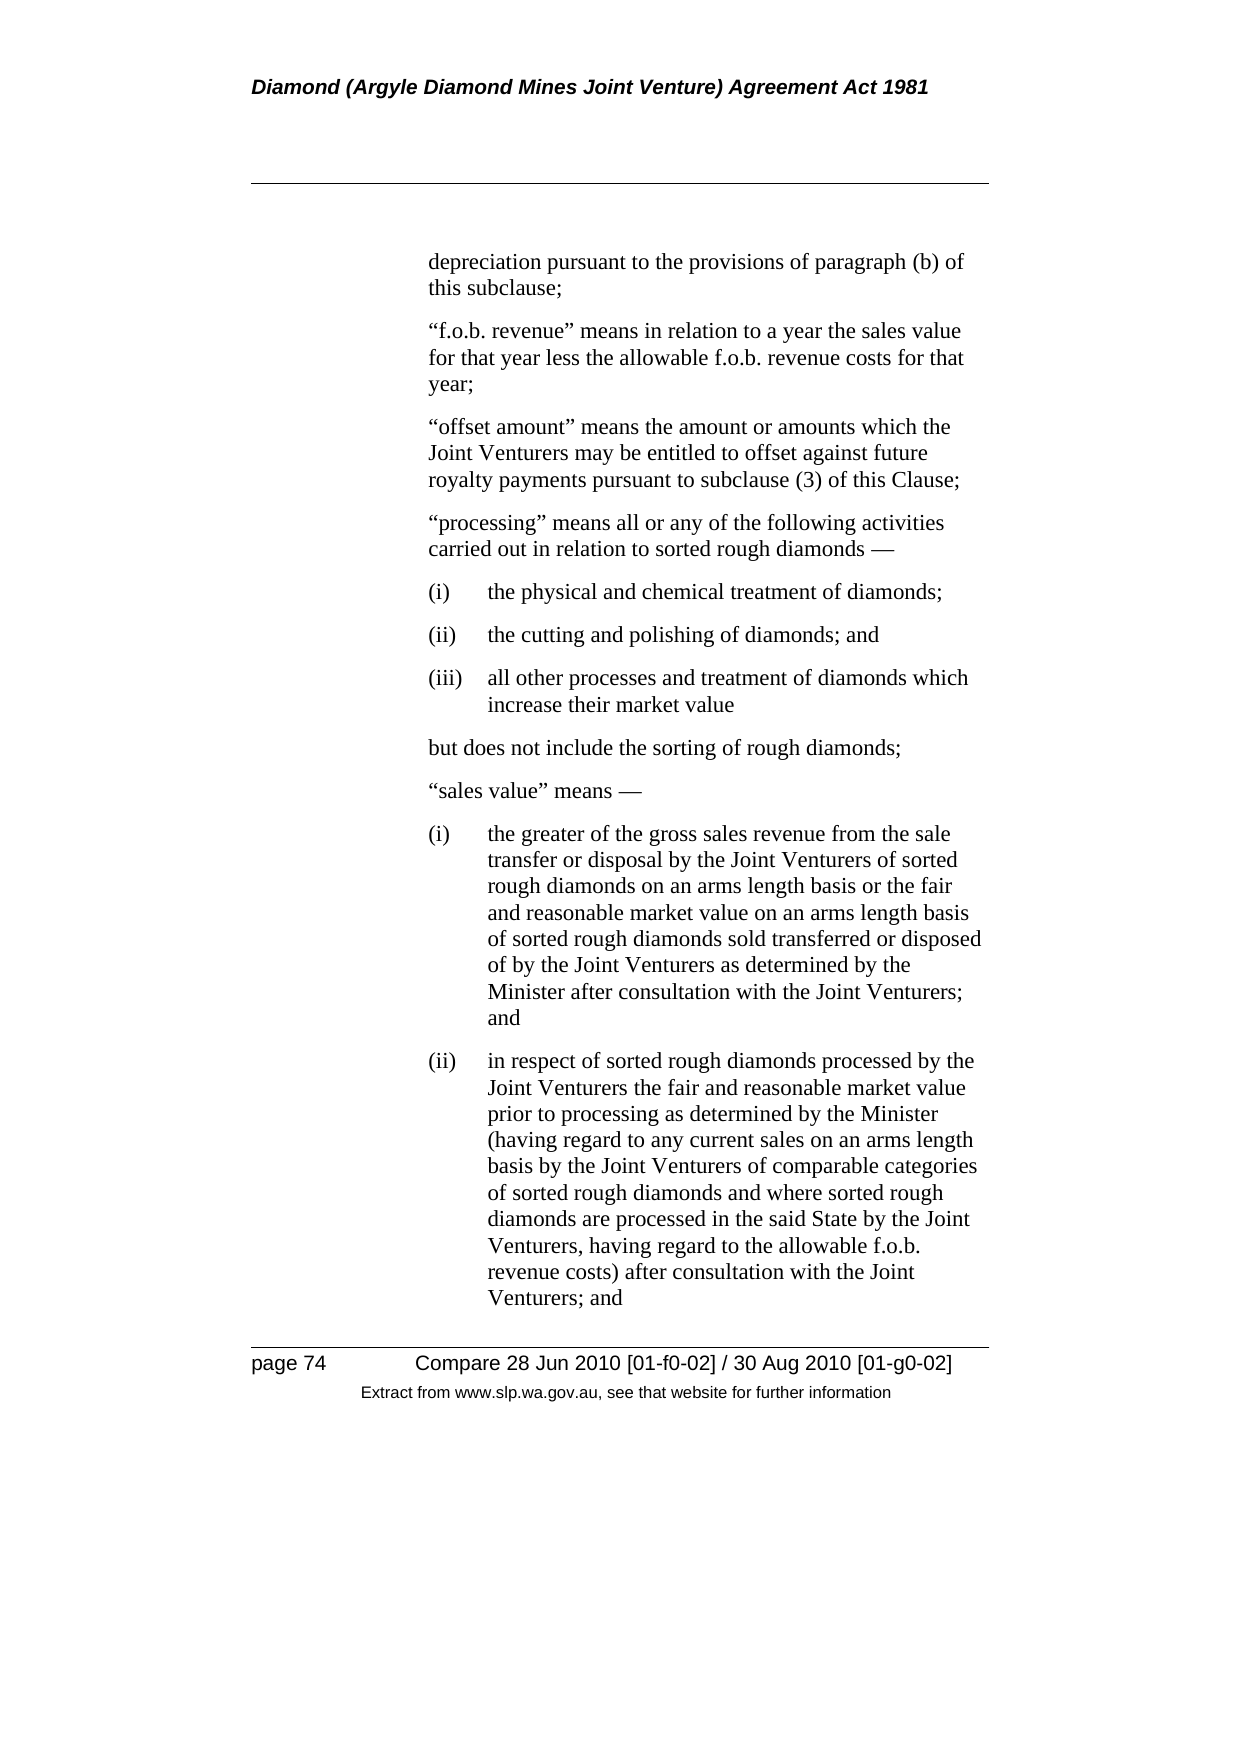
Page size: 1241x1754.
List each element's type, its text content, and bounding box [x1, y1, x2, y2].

text (ii) the cutting and polishing of diamonds; and [251, 621, 989, 648]
text (i) the greater of the gross sales revenue from the sale transfer or disposal by the Joint Venturers of sorted rough diamonds on an arms length basis or the fair and reasonable market value on an arms length basis of sorted rough diamonds sold transferred or disposed of by the Joint Venturers as determined by the Minister after consultation with the Joint Venturers; and [251, 820, 989, 1031]
text (i) the physical and chemical treatment of diamonds; [251, 578, 989, 604]
text (iii) all other processes and treatment of diamonds which increase their market value [251, 664, 989, 717]
text “f.o.b. revenue” means in relation to a year the sales value for that year less the allowable f.o.b. revenue costs for that year; [251, 317, 989, 396]
text but does not include the sorting of rough diamonds; [251, 734, 989, 760]
text “processing” means all or any of the following activities carried out in relation to sorted rough diamonds — [251, 509, 989, 562]
text (ii) in respect of sorted rough diamonds processed by the Joint Venturers the fair and reasonable market value prior to processing as determined by the Minister (having regard to any current sales on an arms length basis by the Joint Venturers of comparable categories of sorted rough diamonds and where sorted rough diamonds are processed in the said State by the Joint Venturers, having regard to the allowable f.o.b. revenue costs) after consultation with the Joint Venturers; and [251, 1047, 989, 1311]
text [251, 248, 989, 301]
text “sales value” means — [251, 777, 989, 803]
text “offset amount” means the amount or amounts which the Joint Venturers may be entitled to offset against future royalty payments pursuant to subclause (3) of this Clause; [251, 413, 989, 492]
